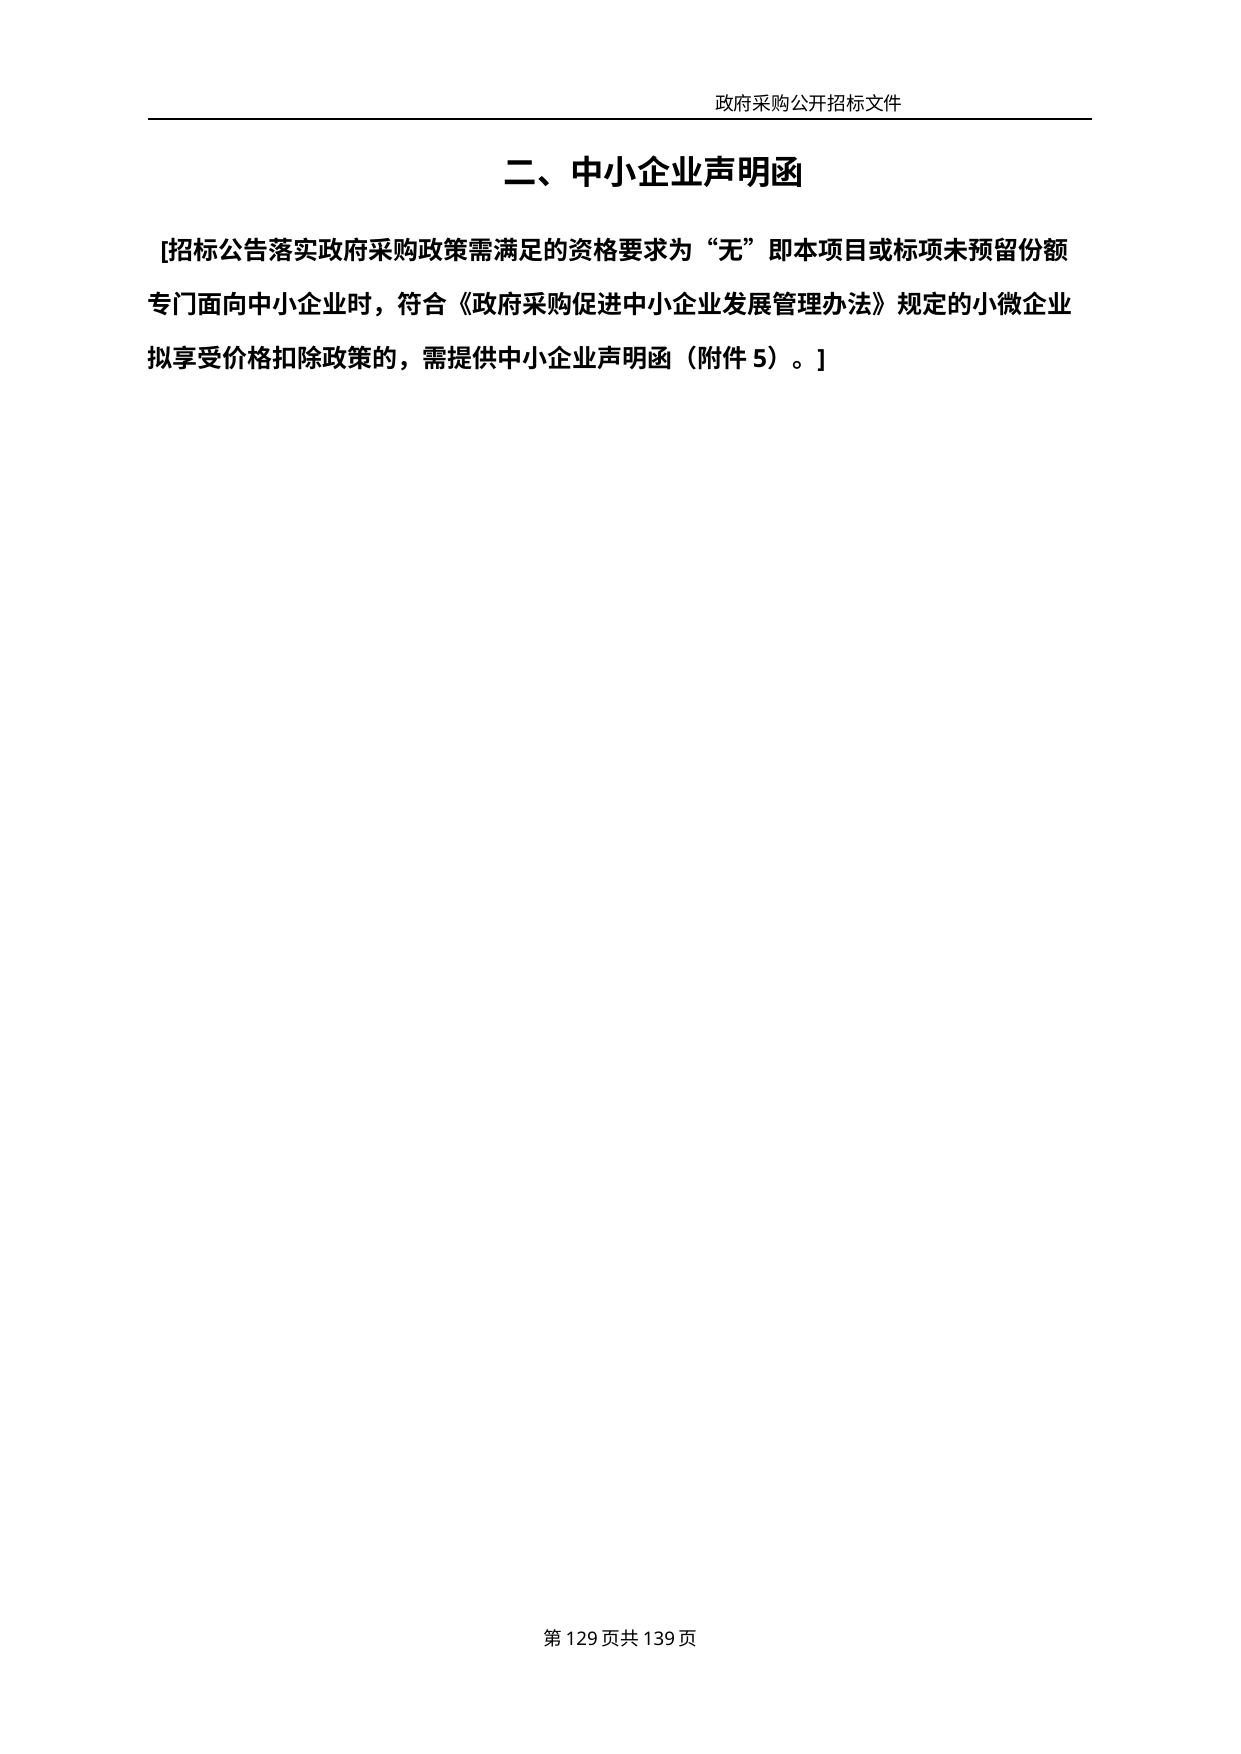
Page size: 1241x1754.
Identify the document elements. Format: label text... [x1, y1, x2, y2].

text 二、中小企业声明函 [148, 145, 1092, 194]
text [招标公告落实政府采购政策需满足的资格要求为“无”即本项目或标项未预留份额专门面向中小企业时，符合《政府采购促进中小企业发展管理办法》规定的小微企业拟享受价格扣除政策的，需提供中小企业声明函（附件5）。] [148, 230, 1092, 375]
